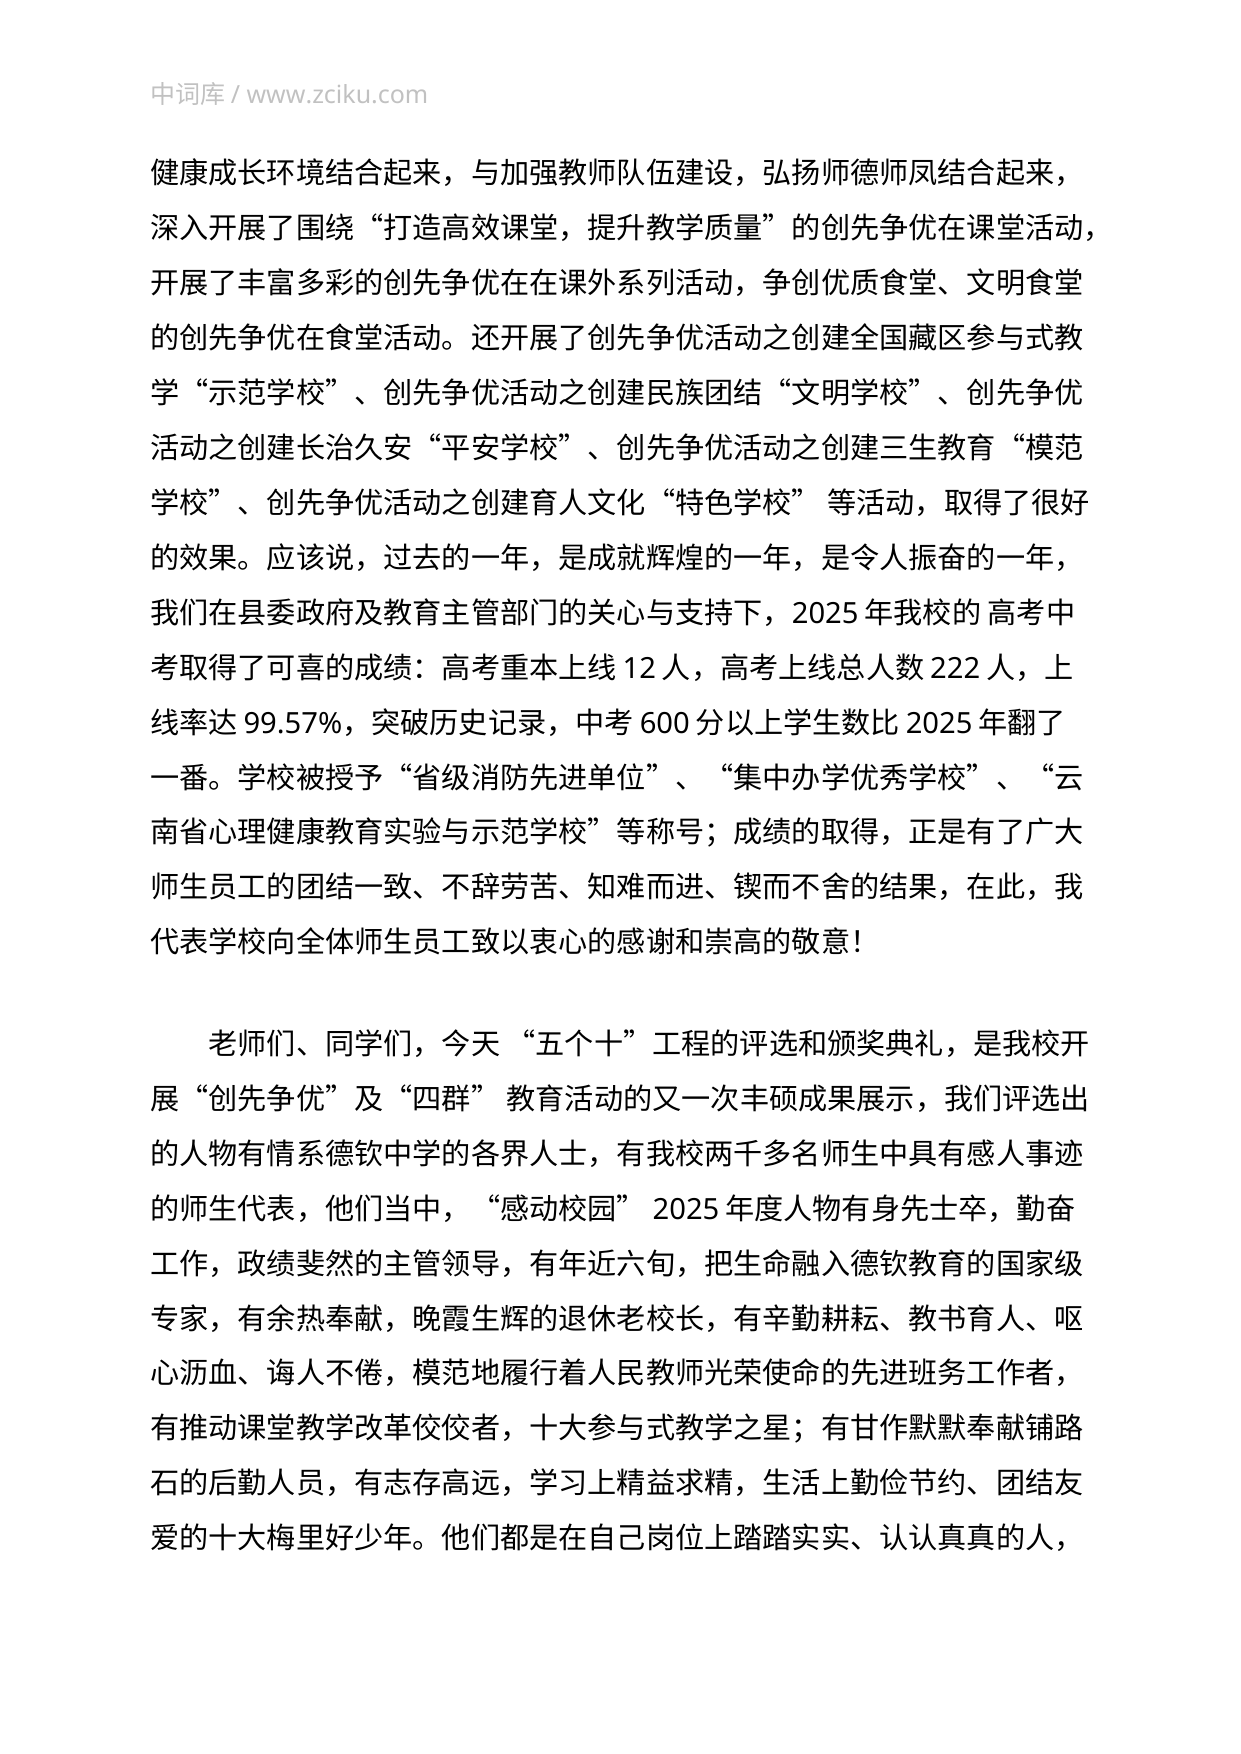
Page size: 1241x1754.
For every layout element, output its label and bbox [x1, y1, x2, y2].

text [150, 1021, 1090, 1557]
text [150, 150, 1090, 961]
